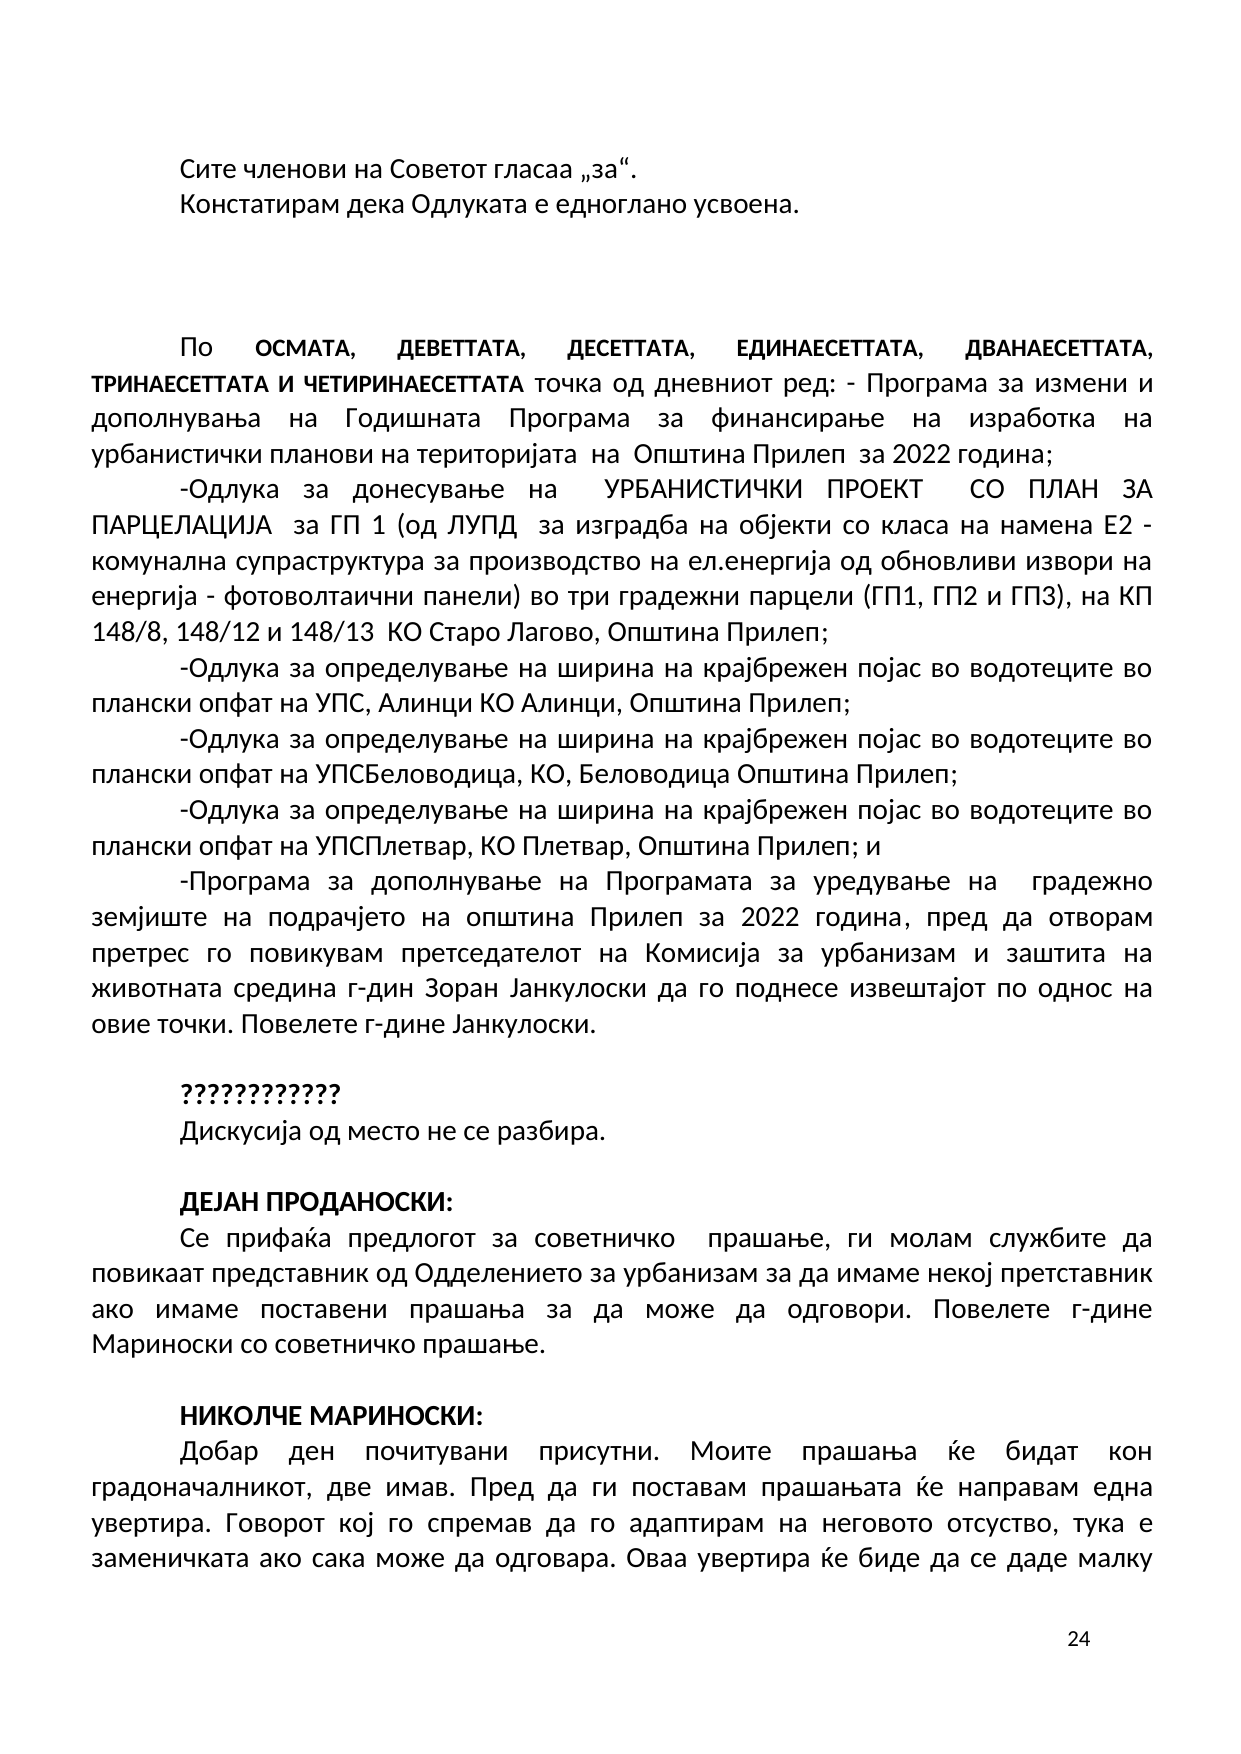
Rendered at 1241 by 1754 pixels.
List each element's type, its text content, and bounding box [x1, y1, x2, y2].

text Сите членови на Советот гласаа „за“. [91, 150, 1154, 186]
text -Одлука за определување на ширина на крајбрежен појас во водотеците во плански опфат на УПСБеловодица, КО, Беловодица Општина Прилеп; [91, 720, 1154, 791]
text НИКОЛЧЕ МАРИНОСКИ: [91, 1397, 1154, 1432]
text ???????????? [91, 1076, 1154, 1112]
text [91, 1432, 1154, 1575]
text Се прифаќа предлогот за советничко прашање, ги молам службите да повикаат представник од Одделението за урбанизам за да имаме некој претставник ако имаме поставени прашања за да може да одговори. Повелете г-дине Мариноски со советничко прашање. [91, 1219, 1154, 1361]
text Дискусија од место не се разбира. [91, 1112, 1154, 1147]
text -Програма за дополнување на Програмата за уредување на градежно земјиште на подрачјето на општина Прилеп за 2022 година, пред да отворам претрес го повикувам претседателот на Комисија за урбанизам и заштита на животната средина г-дин Зоран Јанкулоски да го поднесе извештајот по однос на овие точки. Повелете г-дине Јанкулоски. [91, 862, 1154, 1041]
text Констатирам дека Одлуката е едноглано усвоена. [91, 186, 1154, 221]
text -Одлука за определување на ширина на крајбрежен појас во водотеците во плански опфат на УПС, Алинци КО Алинци, Општина Прилеп; [91, 649, 1154, 720]
text По ОСМАТА, ДЕВЕТТАТА, ДЕСЕТТАТА, ЕДИНАЕСЕТТАТА, ДВАНАЕСЕТТАТА, ТРИНАЕСЕТТАТА И ЧЕТИРИНАЕСЕТТАТА точка од дневниот ред: - Програма за измени и дополнувања на Годишната Програма за финансирање на изработка на урбанистички планови на територијата на Општина Прилеп за 2022 година; [91, 328, 1154, 471]
text ДЕЈАН ПРОДАНОСКИ: [91, 1183, 1154, 1219]
text -Одлука за определување на ширина на крајбрежен појас во водотеците во плански опфат на УПСПлетвар, КО Плетвар, Општина Прилеп; и [91, 791, 1154, 862]
text -Одлука за донесување на УРБАНИСТИЧКИ ПРОЕКТ СО ПЛАН ЗА ПАРЦЕЛАЦИЈА за ГП 1 (од ЛУПД за изградба на објекти со класа на намена Е2 - комунална супраструктура за производство на ел.енергија од обновливи извори на енергија - фотоволтаични панели) во три градежни парцели (ГП1, ГП2 и ГП3), на КП 148/8, 148/12 и 148/13 КО Старо Лагово, Општина Прилеп; [91, 471, 1154, 649]
